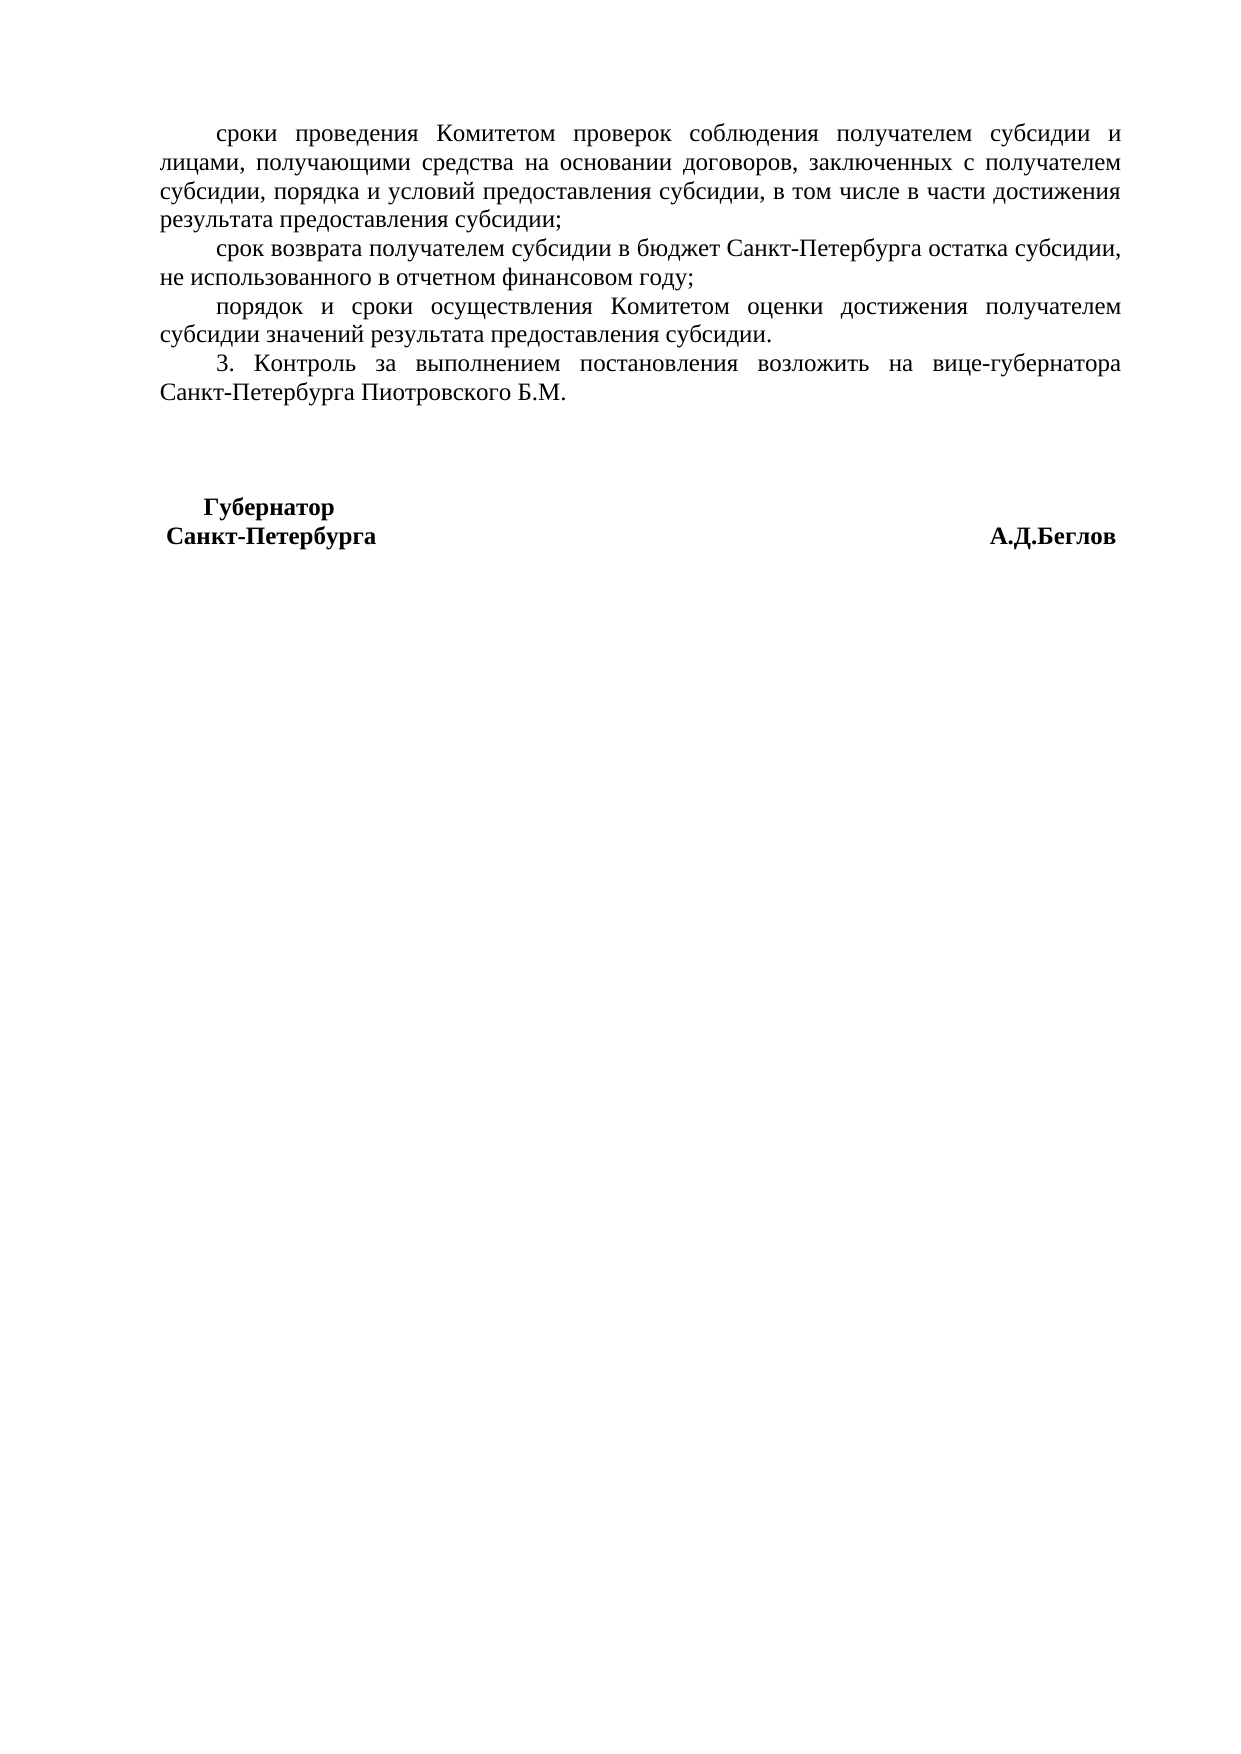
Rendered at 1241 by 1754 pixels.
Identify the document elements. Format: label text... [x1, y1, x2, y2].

text Санкт-Петербурга А.Д.Беглов [159, 521, 1122, 549]
text Губернатор [159, 492, 1122, 521]
text сроки проведения Комитетом проверок соблюдения получателем субсидии и лицами, получающими средства на основании договоров, заключенных с получателем субсидии, порядка и условий предоставления субсидии, в том числе в части достижения результата предоставления субсидии; [159, 118, 1122, 233]
text порядок и сроки осуществления Комитетом оценки достижения получателем субсидии значений результата предоставления субсидии. [159, 291, 1122, 348]
text срок возврата получателем субсидии в бюджет Санкт-Петербурга остатка субсидии, не использованного в отчетном финансовом году; [159, 233, 1122, 291]
text 3. Контроль за выполнением постановления возложить на вице-губернатора Санкт-Петербурга Пиотровского Б.М. [159, 348, 1122, 406]
